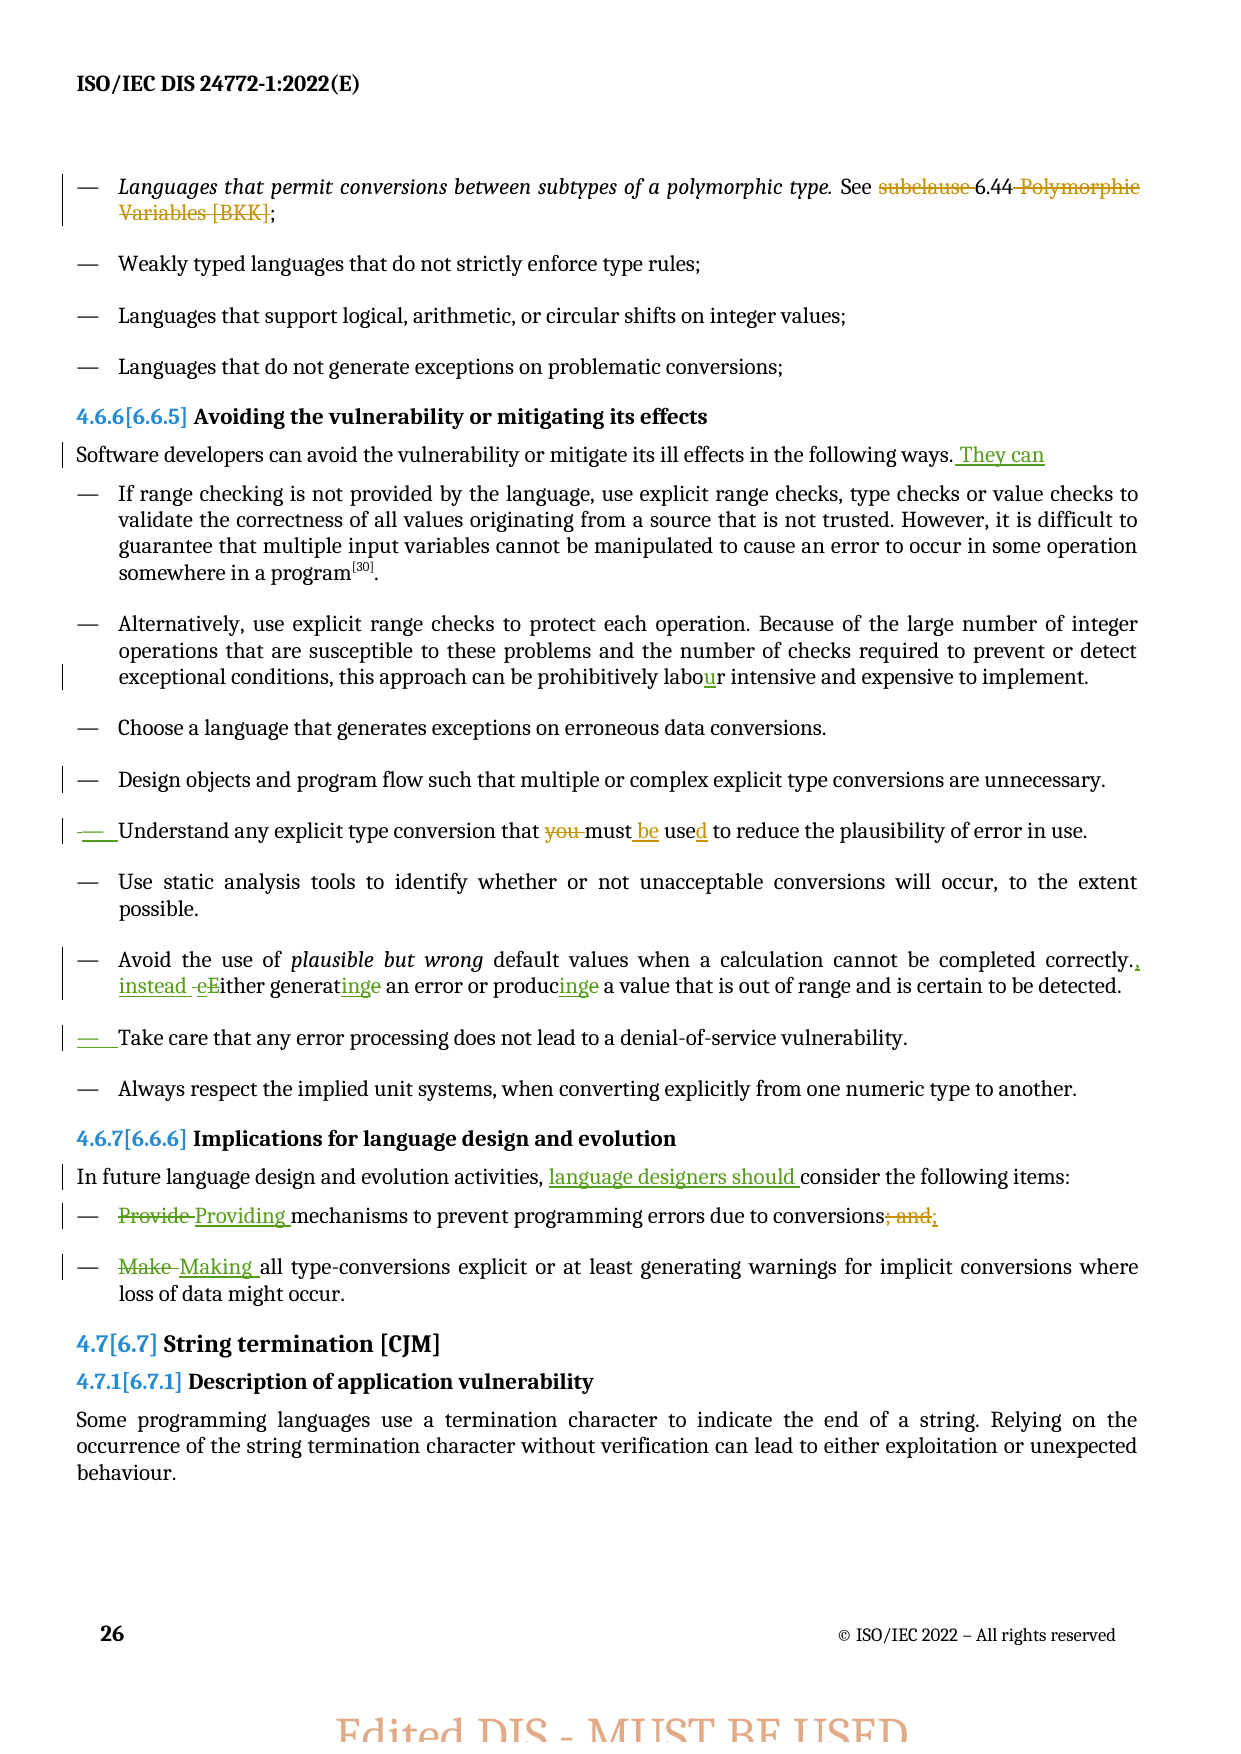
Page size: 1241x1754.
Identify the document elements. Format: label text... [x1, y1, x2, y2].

list Understand any explicit type conversion that must use to reduce the plausibility of error in use. [76, 818, 1140, 844]
list — Always respect the implied unit systems, when converting explicitly from one numeric type to another. [76, 1076, 1140, 1102]
list — Languages that permit conversions between subtypes of a polymorphic type. See 6.44; [76, 173, 1140, 226]
list — Languages that support logical, arithmetic, or circular shifts on integer values; [76, 303, 1140, 329]
list — Alternatively, use explicit range checks to protect each operation. Because of the large number of integer operations that are susceptible to these problems and the number of checks required to prevent or detect exceptional conditions, this approach can be prohibitively labor intensive and expensive to implement. [76, 611, 1140, 690]
list — Avoid the use of plausible but wrong default values when a calculation cannot be completed correctly.ither generat an error or produc a value that is out of range and is certain to be detected. [76, 947, 1140, 999]
text Software developers can avoid the vulnerability or mitigate its ill effects in the following ways. [76, 442, 1140, 468]
list — Choose a language that generates exceptions on erroneous data conversions. [76, 715, 1140, 741]
text In future language design and evolution activities, consider the following items: [76, 1164, 1140, 1190]
list — all type-conversions explicit or at least generating warnings for implicit conversions where loss of data might occur. [76, 1254, 1140, 1307]
list — Design objects and program flow such that multiple or complex explicit type conversions are unnecessary. [76, 766, 1140, 793]
list — Weakly typed languages that do not strictly enforce type rules; [76, 251, 1140, 278]
subtitle Avoiding the vulnerability or mitigating its effects [76, 405, 1140, 429]
list — Use static analysis tools to identify whether or not unacceptable conversions will occur, to the extent possible. [76, 869, 1140, 922]
text Some programming languages use a termination character to indicate the end of a string. Relying on the occurrence of the string termination character without verification can lead to either exploitation or unexpected behaviour. [76, 1407, 1140, 1486]
list — If range checking is not provided by the language, use explicit range checks, type checks or value checks to validate the correctness of all values originating from a source that is not trusted. However, it is difficult to guarantee that multiple input variables cannot be manipulated to cause an error to occur in some operation somewhere in a program[30]. [76, 481, 1140, 586]
list Take care that any error processing does not lead to a denial-of-service vulnerability. [76, 1024, 1140, 1051]
list — mechanisms to prevent programming errors due to conversions [76, 1203, 1140, 1229]
subtitle Implications for language design and evolution [76, 1127, 1140, 1151]
subtitle String termination [CJM] [76, 1332, 1140, 1358]
list — Languages that do not generate exceptions on problematic conversions; [76, 354, 1140, 380]
subtitle Description of application vulnerability [76, 1370, 1140, 1394]
